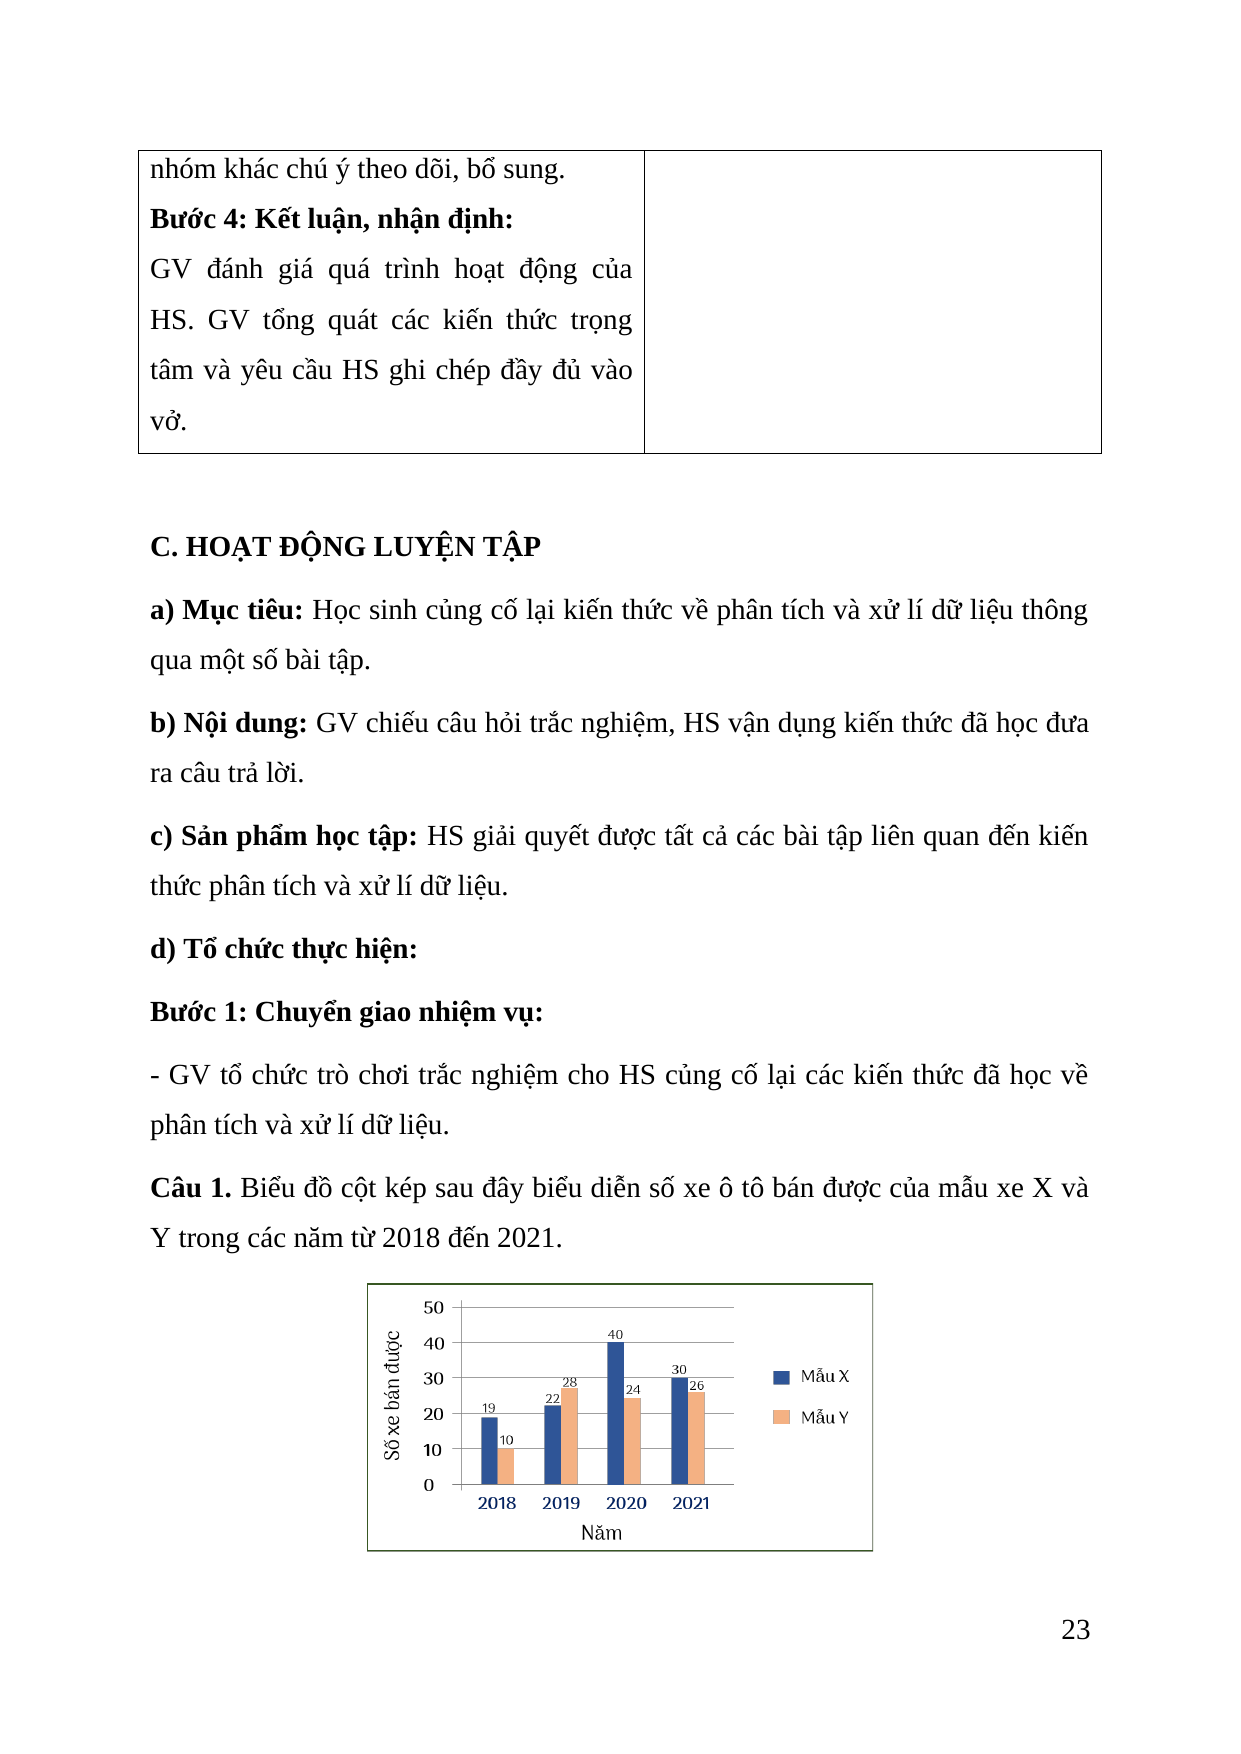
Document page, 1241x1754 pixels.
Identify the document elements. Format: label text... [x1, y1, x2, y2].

text C. HOẠT ĐỘNG LUYỆN TẬP [150, 529, 1090, 563]
text Bước 1: Chuyển giao nhiệm vụ: [150, 994, 1090, 1028]
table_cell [139, 151, 644, 453]
text b) Nội dung: GV chiếu câu hỏi trắc nghiệm, HS vận dụng kiến thức đã học đưa ra câu trả lời. [150, 705, 1090, 789]
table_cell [645, 151, 1101, 453]
text d) Tổ chức thực hiện: [150, 931, 1090, 965]
text Câu 1. Biểu đồ cột kép sau đây biểu diễn số xe ô tô bán được của mẫu xe X và Y trong các năm từ 2018 đến 2021. [150, 1170, 1090, 1254]
text a) Mục tiêu: Học sinh củng cố lại kiến thức về phân tích và xử lí dữ liệu thông qua một số bài tập. [150, 592, 1090, 676]
text - GV tổ chức trò chơi trắc nghiệm cho HS củng cố lại các kiến thức đã học về phân tích và xử lí dữ liệu. [150, 1057, 1090, 1141]
picture [367, 1283, 874, 1559]
text c) Sản phẩm học tập: HS giải quyết được tất cả các bài tập liên quan đến kiến thức phân tích và xử lí dữ liệu. [150, 818, 1090, 902]
